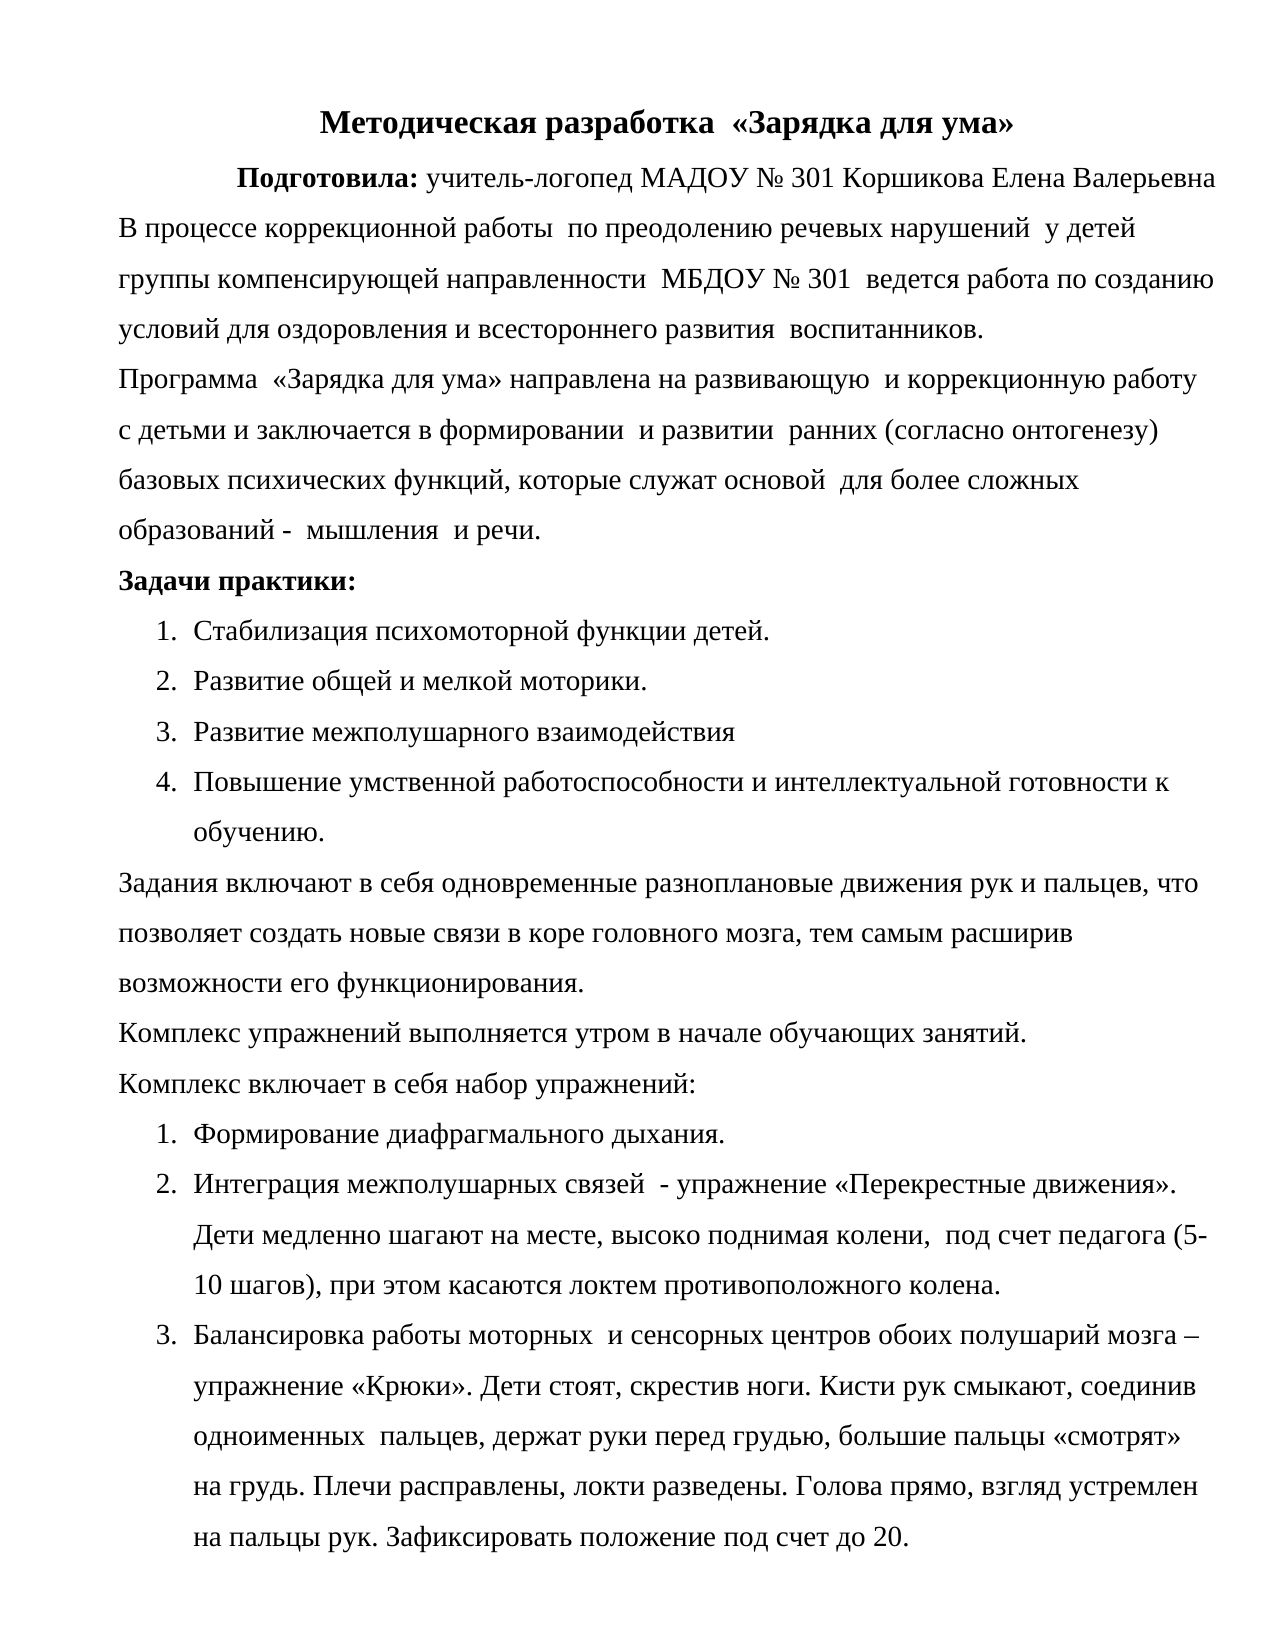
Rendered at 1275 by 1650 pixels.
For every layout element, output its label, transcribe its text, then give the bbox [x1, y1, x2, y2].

text Подготовила: учитель-логопед МАДОУ № 301 Коршикова Елена Валерьевна [118, 160, 1216, 194]
list Стабилизация психомоторной функции детей. [156, 613, 1216, 647]
list Интеграция межполушарных связей - упражнение «Перекрестные движения». Дети медленно шагают на месте, высоко поднимая колени, под счет педагога (5-10 шагов), при этом касаются локтем противоположного колена. [156, 1167, 1216, 1301]
text Методическая разработка «Зарядка для ума» [118, 103, 1216, 141]
text Программа «Зарядка для ума» направлена на развивающую и коррекционную работу с детьми и заключается в формировании и развитии ранних (согласно онтогенезу) базовых психических функций, которые служат основой для более сложных образований - мышления и речи. [118, 362, 1216, 546]
text Комплекс упражнений выполняется утром в начале обучающих занятий. [118, 1016, 1216, 1049]
text Задачи практики: [118, 563, 1216, 596]
text В процессе коррекционной работы по преодолению речевых нарушений у детей группы компенсирующей направленности МБДОУ № 301 ведется работа по созданию условий для оздоровления и всестороннего развития воспитанников. [118, 211, 1216, 345]
text Задания включают в себя одновременные разноплановые движения рук и пальцев, что позволяет создать новые связи в коре головного мозга, тем самым расширив возможности его функционирования. [118, 865, 1216, 999]
list Формирование диафрагмального дыхания. [156, 1116, 1216, 1150]
list Повышение умственной работоспособности и интеллектуальной готовности к обучению. [156, 764, 1216, 848]
list Развитие межполушарного взаимодействия [156, 714, 1216, 747]
list Развитие общей и мелкой моторики. [156, 663, 1216, 697]
list Балансировка работы моторных и сенсорных центров обоих полушарий мозга – упражнение «Крюки». Дети стоят, скрестив ноги. Кисти рук смыкают, соединив одноименных пальцев, держат руки перед грудью, большие пальцы «смотрят» на грудь. Плечи расправлены, локти разведены. Голова прямо, взгляд устремлен на пальцы рук. Зафиксировать положение под счет до 20. [156, 1317, 1216, 1552]
text Комплекс включает в себя набор упражнений: [118, 1066, 1216, 1099]
